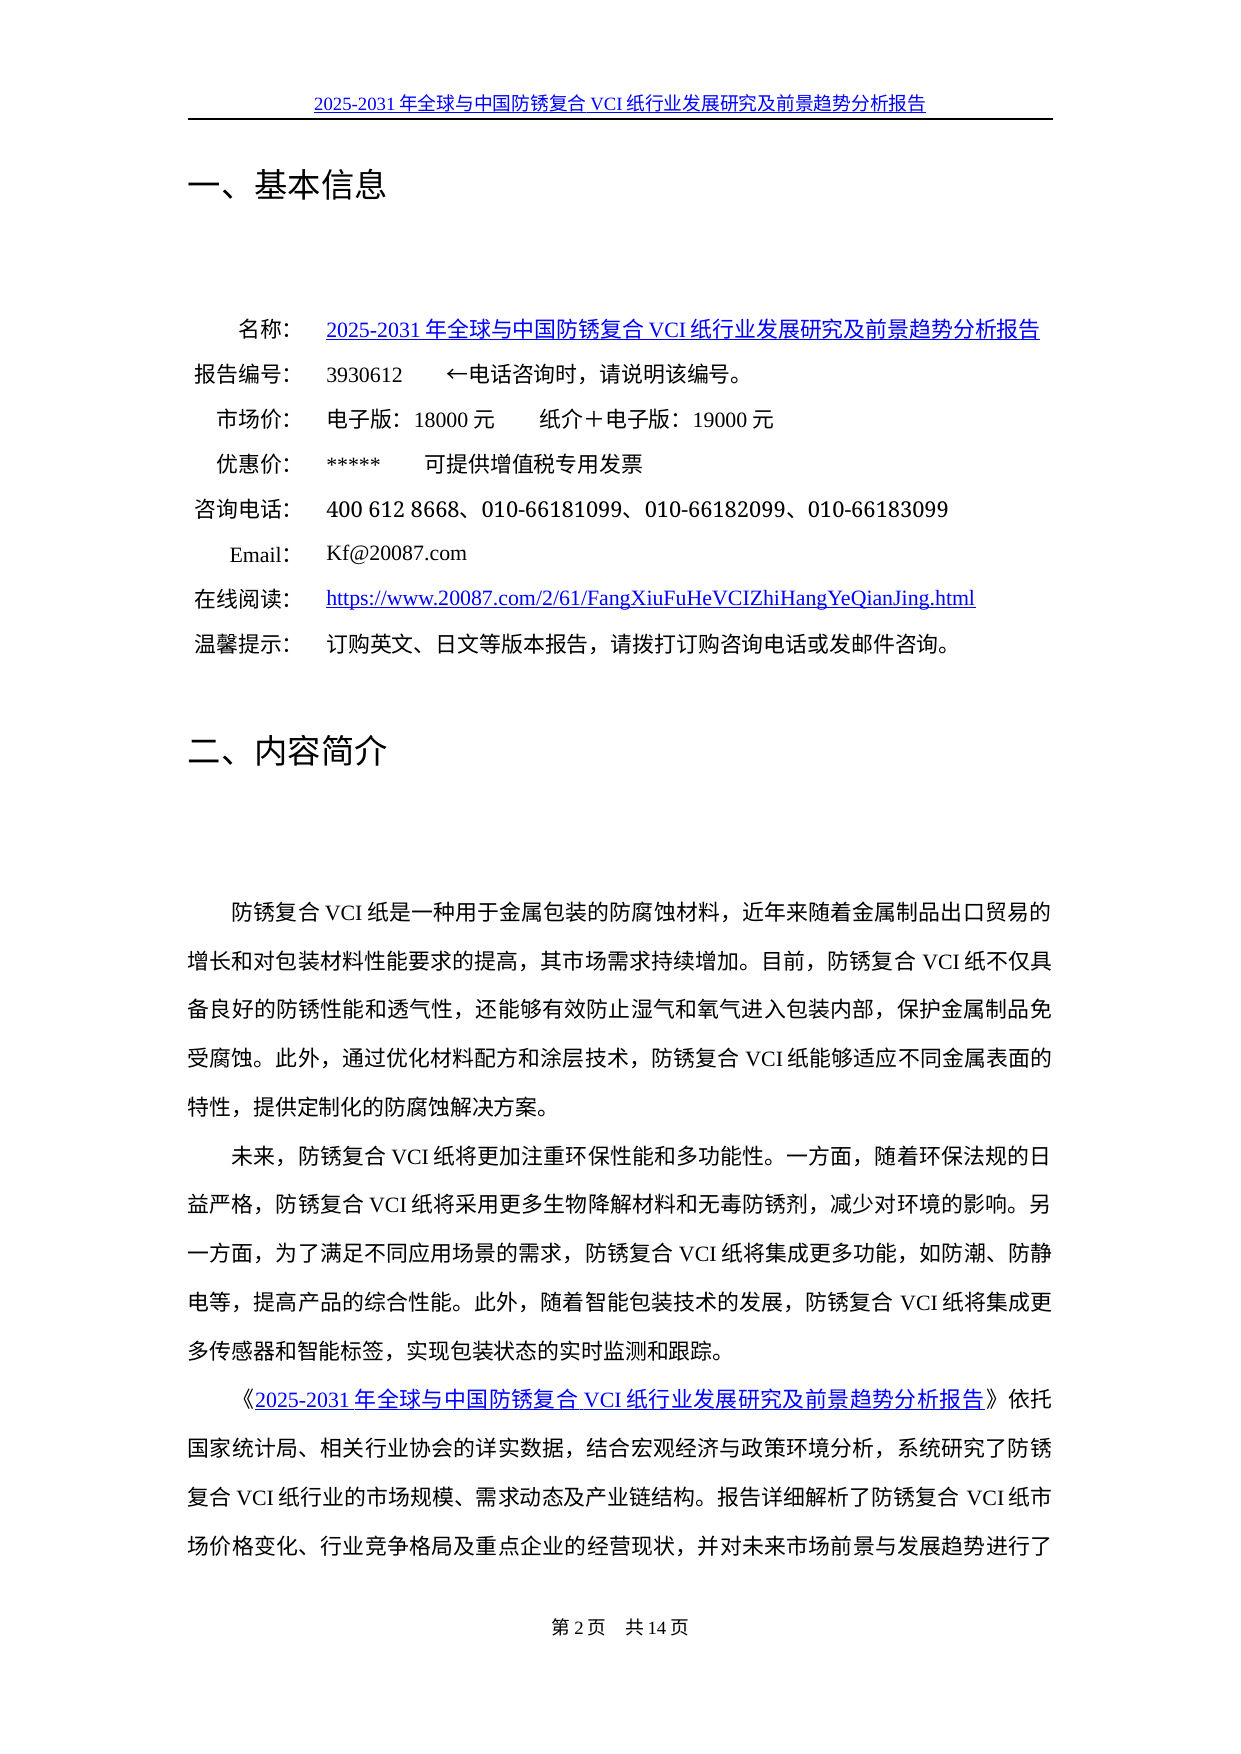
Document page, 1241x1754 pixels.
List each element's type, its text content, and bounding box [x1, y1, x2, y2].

table_header 名称： [167, 312, 315, 357]
table_cell 电子版：18000 元 纸介＋电子版：19000 元 [315, 402, 1073, 447]
table_header 2025-2031年全球与中国防锈复合VCI纸行业发展研究及前景趋势分析报告 [315, 312, 1073, 357]
table_cell 温馨提示： [167, 627, 315, 672]
table_cell ***** 可提供增值税专用发票 [315, 447, 1073, 492]
table_cell 优惠价： [167, 447, 315, 492]
table_cell 咨询电话： [167, 492, 315, 537]
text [187, 894, 1053, 1561]
title 一、基本信息 [187, 150, 1053, 215]
table_cell 400 612 8668、010-66181099、010-66182099、010-66183099 [315, 492, 1073, 537]
table_cell [315, 582, 1073, 627]
table_cell 市场价： [167, 402, 315, 447]
table_cell 报告编号： [167, 357, 315, 402]
table_cell 在线阅读： [167, 582, 315, 627]
table_cell 3930612 ←电话咨询时，请说明该编号。 [315, 357, 1073, 402]
table_cell 订购英文、日文等版本报告，请拨打订购咨询电话或发邮件咨询。 [315, 627, 1073, 672]
title 二、内容简介 [187, 717, 1053, 782]
table_cell Email： [167, 537, 315, 582]
table_cell Kf@20087.com [315, 537, 1073, 582]
